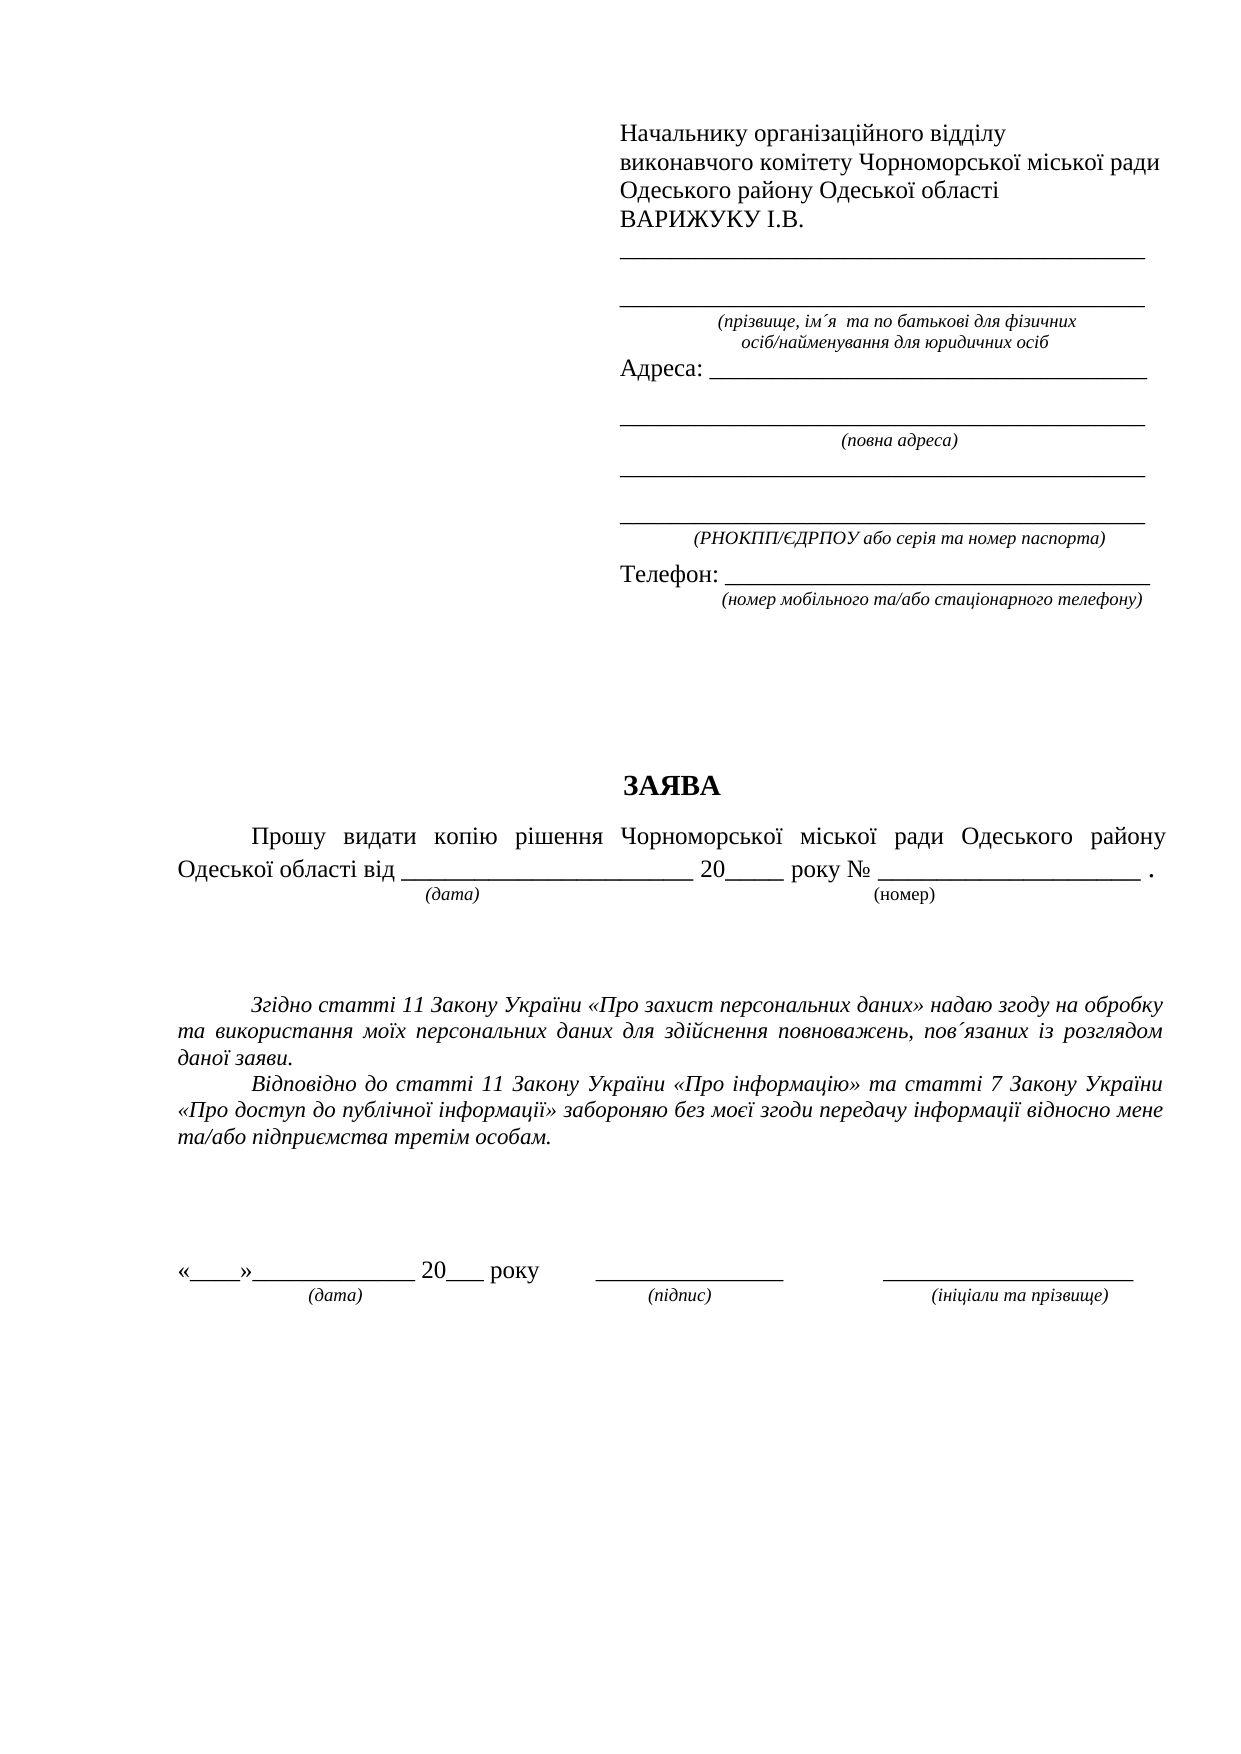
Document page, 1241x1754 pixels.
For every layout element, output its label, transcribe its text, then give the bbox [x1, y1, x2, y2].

text __________________________________________ [546, 451, 1167, 479]
text Відповідно до статті 11 Закону України «Про інформацію» та статті 7 Закону України «Про доступ до публічної інформації» забороняю без моєї згоди передачу інформації відносно мене та/або підприємства третім особам. [177, 1070, 1167, 1149]
text __________________________________________ [546, 281, 1167, 309]
text (номер мобільного та/або стаціонарного телефону) [693, 588, 1167, 610]
text ВАРИЖУКУ І.В. [619, 204, 1167, 233]
text виконавчого комітету Чорноморської міської ради Одеського району Одеської області [619, 147, 1167, 204]
text Телефон: __________________________________ [546, 559, 1167, 588]
text ЗАЯВА [177, 768, 1167, 802]
text осіб/найменування для юридичних осіб [546, 331, 1167, 353]
text Згідно статті 11 Закону України «Про захист персональних даних» надаю згоду на обробку та використання моїх персональних даних для здійснення повноважень, пов´язаних із розглядом даної заяви. [177, 991, 1167, 1070]
text __________________________________________ [546, 400, 1167, 429]
text Начальнику організаційного відділу [619, 118, 1167, 147]
text (прізвище, ім´я та по батькові для фізичних [546, 309, 1167, 331]
text Прошу видати копію рішення Чорноморської міської ради Одеського району Одеської області від ____________________ 20____ року № __________________ . [177, 821, 1167, 883]
text (РНОКПП/ЄДРПОУ або серія та номер паспорта) [620, 527, 1167, 549]
text «____»_____________ 20___ року _______________ ____________________ [177, 1255, 1167, 1284]
text (повна адреса) [767, 429, 1167, 451]
text Адреса: ___________________________________ [546, 353, 1167, 381]
text (дата) (номер) [177, 883, 1167, 905]
text __________________________________________ [546, 498, 1167, 527]
text __________________________________________ [546, 233, 1167, 262]
text (дата) (підпис) (ініціали та прізвище) [177, 1284, 1167, 1305]
